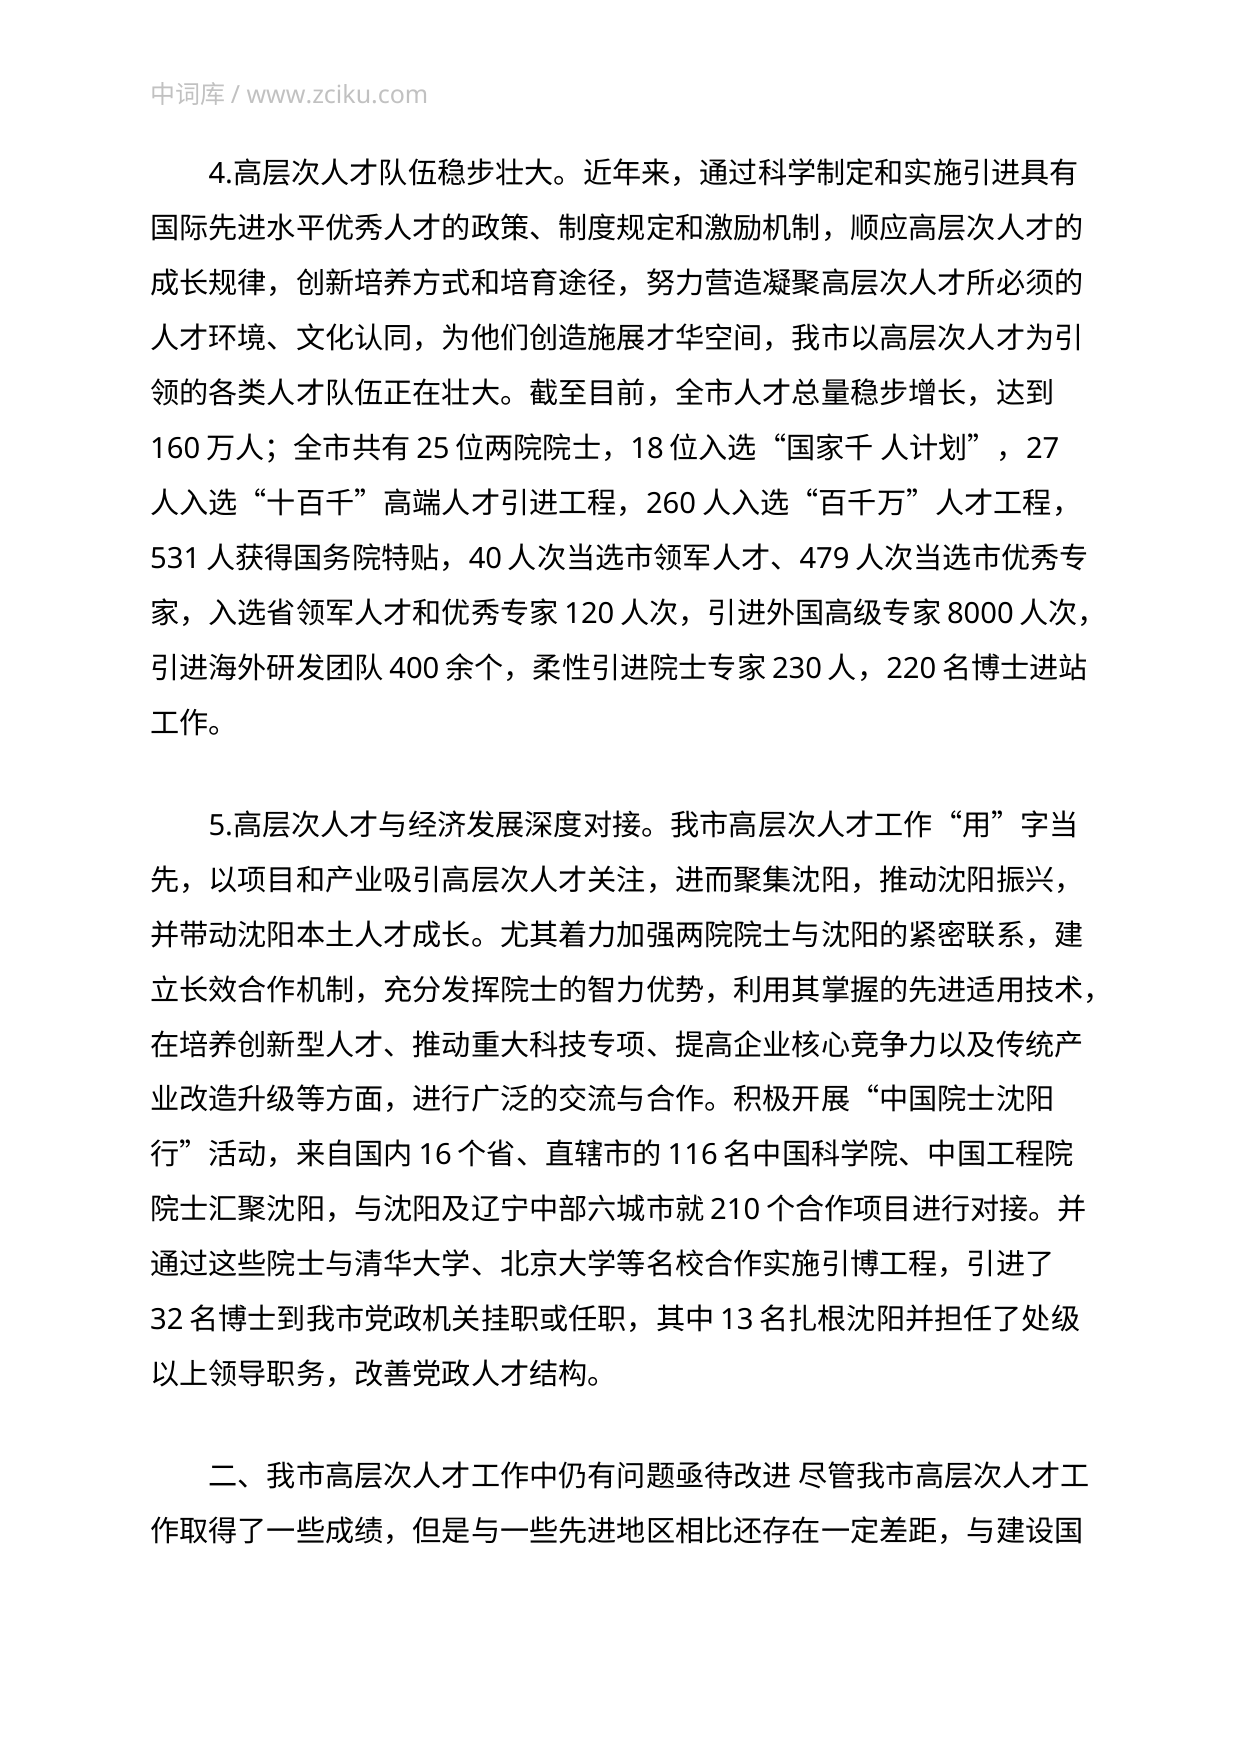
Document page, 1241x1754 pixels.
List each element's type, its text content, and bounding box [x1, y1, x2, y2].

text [150, 1452, 1090, 1550]
text 4.高层次人才队伍稳步壮大。近年来，通过科学制定和实施引进具有国际先进水平优秀人才的政策、制度规定和激励机制，顺应高层次人才的成长规律，创新培养方式和培育途径，努力营造凝聚高层次人才所必须的人才环境、文化认同，为他们创造施展才华空间，我市以高层次人才为引领的各类人才队伍正在壮大。截至目前，全市人才总量稳步增长，达到160万人；全市共有25位两院院士，18位入选“国家千 人计划”，27人入选“十百千”高端人才引进工程，260人入选“百千万”人才工程，531人获得国务院特贴，40人次当选市领军人才、479人次当选市优秀专家，入选省领军人才和优秀专家120人次，引进外国高级专家8000人次，引进海外研发团队400余个，柔性引进院士专家230人，220名博士进站工作。 [150, 150, 1090, 742]
text 5.高层次人才与经济发展深度对接。我市高层次人才工作“用”字当先，以项目和产业吸引高层次人才关注，进而聚集沈阳，推动沈阳振兴，并带动沈阳本土人才成长。尤其着力加强两院院士与沈阳的紧密联系，建立长效合作机制，充分发挥院士的智力优势，利用其掌握的先进适用技术，在培养创新型人才、推动重大科技专项、提高企业核心竞争力以及传统产业改造升级等方面，进行广泛的交流与合作。积极开展“中国院士沈阳行”活动，来自国内16个省、直辖市的116名中国科学院、中国工程院院士汇聚沈阳，与沈阳及辽宁中部六城市就210个合作项目进行对接。并通过这些院士与清华大学、北京大学等名校合作实施引博工程，引进了32名博士到我市党政机关挂职或任职，其中13名扎根沈阳并担任了处级以上领导职务，改善党政人才结构。 [150, 801, 1090, 1393]
